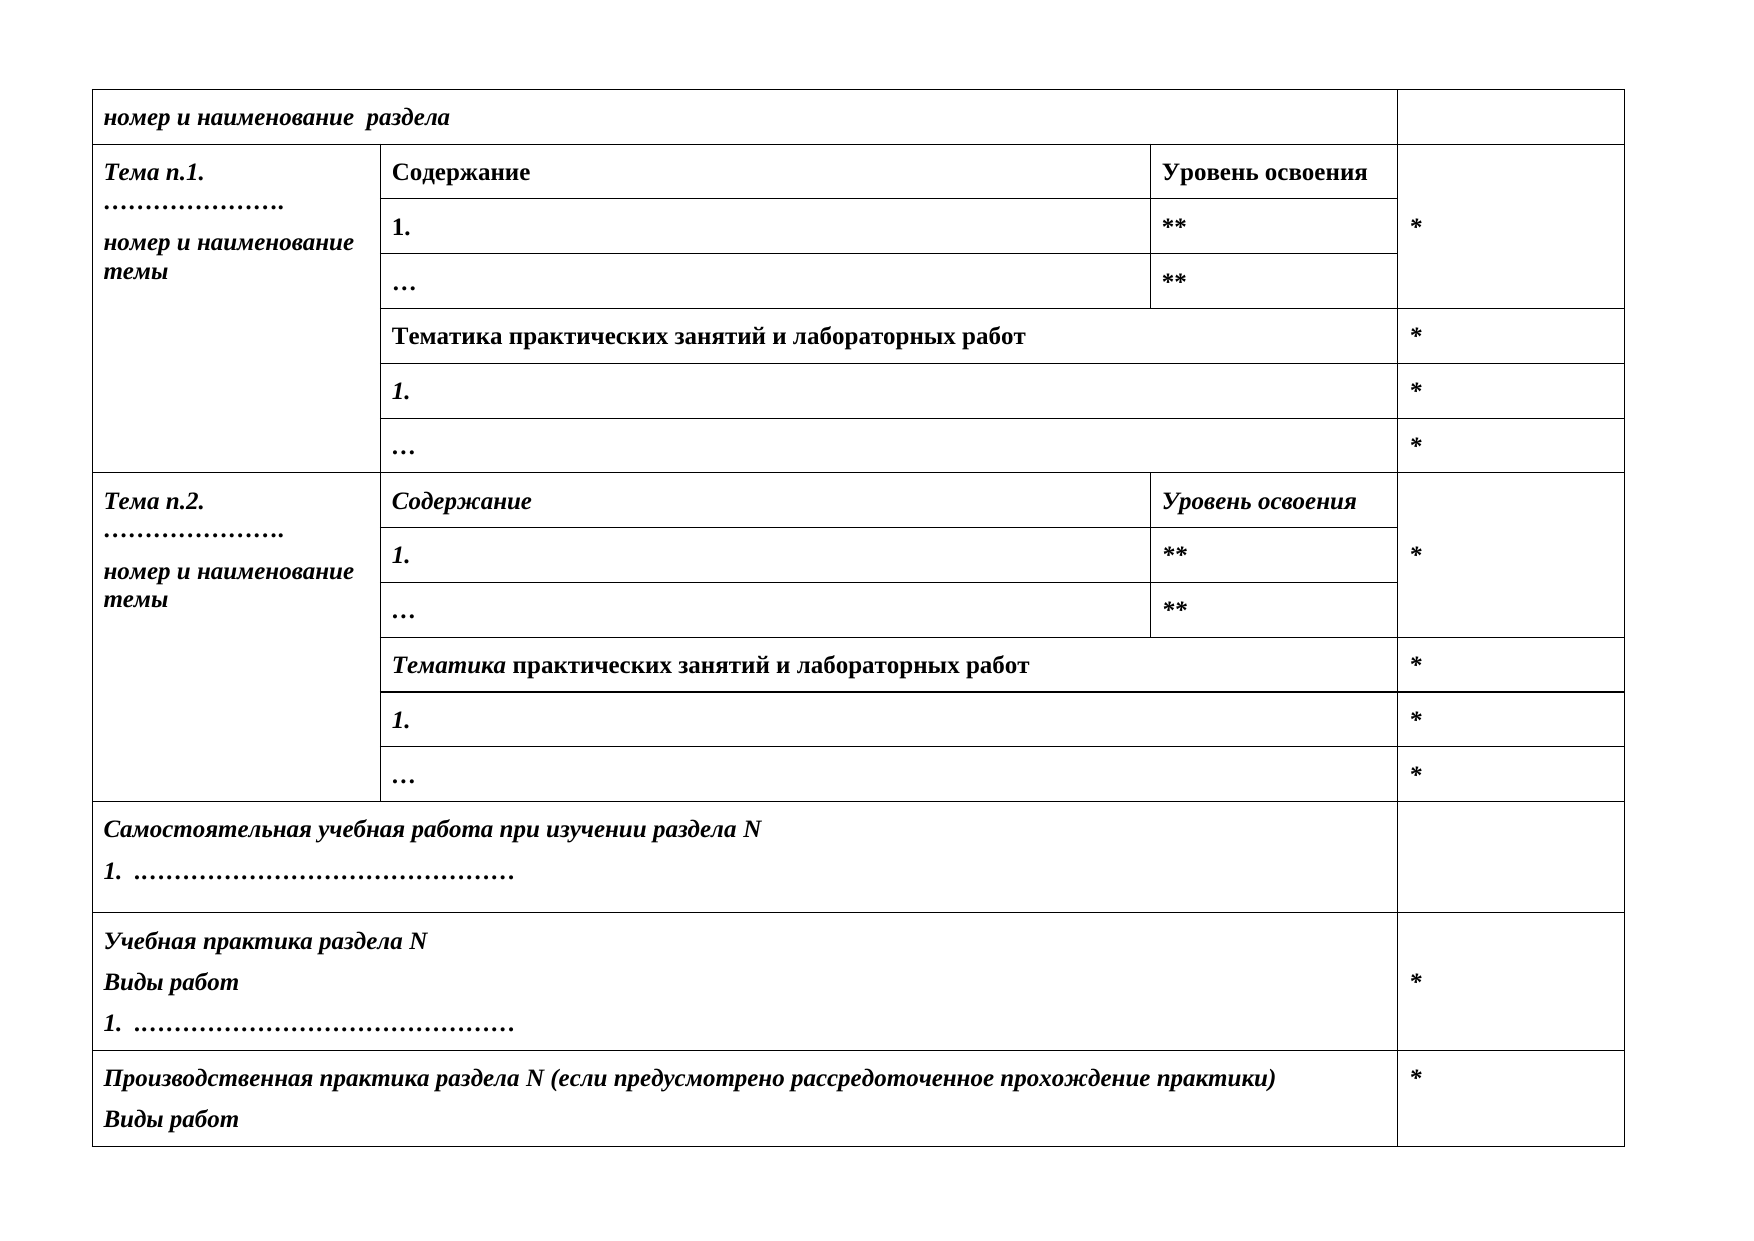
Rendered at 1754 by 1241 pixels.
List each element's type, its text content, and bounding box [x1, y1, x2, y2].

table_cell Тема n.2. …………………. номер и наименование темы [93, 473, 380, 801]
table_cell Уровень освоения [1151, 473, 1397, 527]
table_cell … [381, 583, 1150, 637]
table_cell Учебная практика раздела N Виды работ 1. .……………………………………… [93, 913, 1397, 1049]
table_cell Содержание [381, 145, 1150, 198]
table_cell ** [1151, 528, 1397, 582]
table_cell Тематика практических занятий и лабораторных работ [381, 638, 1397, 691]
table_cell [1398, 802, 1624, 912]
table_cell * [1398, 309, 1624, 363]
table_cell * [1398, 913, 1624, 1049]
table_cell … [381, 419, 1397, 472]
table_cell Тематика практических занятий и лабораторных работ [381, 309, 1397, 363]
table_cell * [1398, 693, 1624, 746]
table_cell … [381, 254, 1150, 308]
table_cell * [1398, 90, 1624, 143]
table_cell Уровень освоения [1151, 145, 1397, 198]
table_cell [93, 1051, 1397, 1146]
table_cell * [1398, 1051, 1624, 1146]
table_cell Тема n.1. …………………. номер и наименование темы [93, 145, 380, 472]
table_cell ** [1151, 199, 1397, 253]
table_cell 1. [381, 528, 1150, 582]
table_cell * [1398, 473, 1624, 637]
table_cell 1. [381, 364, 1397, 417]
table_cell * [1398, 364, 1624, 417]
table_cell Самостоятельная учебная работа при изучении раздела N 1. .……………………………………… [93, 802, 1397, 912]
table_cell * [1398, 747, 1624, 801]
table_cell 1. [381, 199, 1150, 253]
table_cell 1. [381, 693, 1397, 746]
table_cell Содержание [381, 473, 1150, 527]
table_cell … [381, 747, 1397, 801]
table_cell * [1398, 638, 1624, 691]
table_cell * [1398, 145, 1624, 308]
table_cell * [1398, 419, 1624, 472]
table_cell ** [1151, 254, 1397, 308]
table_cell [93, 90, 1397, 143]
table_cell ** [1151, 583, 1397, 637]
